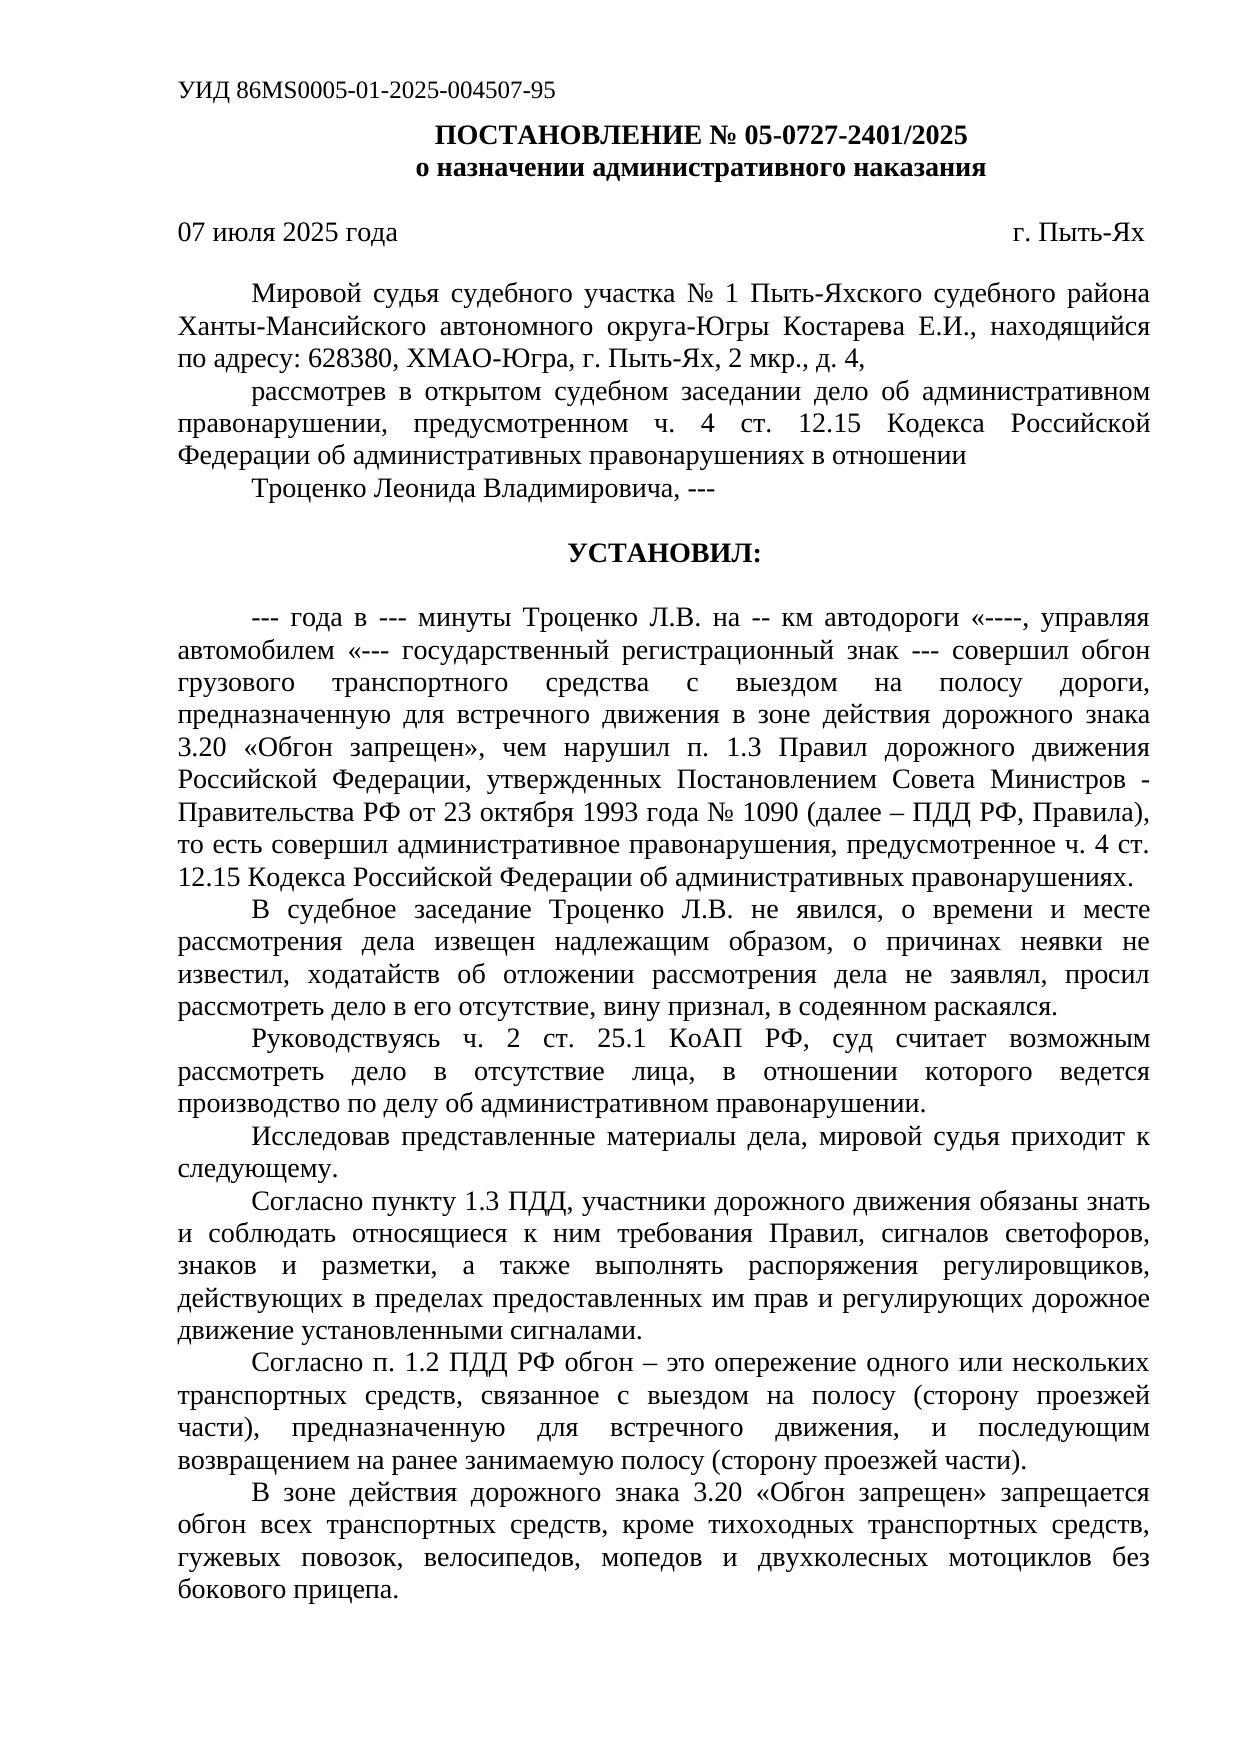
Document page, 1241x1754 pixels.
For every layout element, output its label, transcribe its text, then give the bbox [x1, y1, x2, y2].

text Согласно п. 1.2 ПДД РФ обгон – это опережение одного или нескольких транспортных средств, связанное с выездом на полосу (сторону проезжей части), предназначенную для встречного движения, и последующим возвращением на ранее занимаемую полосу (сторону проезжей части). [177, 1346, 1152, 1475]
text Согласно пункту 1.3 ПДД, участники дорожного движения обязаны знать и соблюдать относящиеся к ним требования Правил, сигналов светофоров, знаков и разметки, а также выполнять распоряжения регулировщиков, действующих в пределах предоставленных им прав и регулирующих дорожное движение установленными сигналами. [177, 1183, 1152, 1346]
text Руководствуясь ч. 2 ст. 25.1 КоАП РФ, суд считает возможным рассмотреть дело в отсутствие лица, в отношении которого ведется производство по делу об административном правонарушении. [177, 1022, 1152, 1119]
text Мировой судья судебного участка № 1 Пыть-Яхского судебного района Ханты-Мансийского автономного округа-Югры Костарева Е.И., находящийся по адресу: 628380, ХМАО-Югра, г. Пыть-Ях, 2 мкр., д. 4, [177, 276, 1152, 374]
text В судебное заседание Троценко Л.В. не явился, о времени и месте рассмотрения дела извещен надлежащим образом, о причинах неявки не известил, ходатайств об отложении рассмотрения дела не заявлял, просил рассмотреть дело в его отсутствие, вину признал, в содеянном раскаялся. [177, 892, 1152, 1022]
text УСТАНОВИЛ: [177, 536, 1152, 568]
text 07 июля 2025 года г. Пыть-Ях [177, 215, 1152, 248]
text В зоне действия дорожного знака 3.20 «Обгон запрещен» запрещается обгон всех транспортных средств, кроме тихоходных транспортных средств, гужевых повозок, велосипедов, мопедов и двухколесных мотоциклов без бокового прицепа. [177, 1475, 1152, 1605]
text --- года в --- минуты Троценко Л.В. на -- км автодороги «----, управляя автомобилем «--- государственный регистрационный знак --- совершил обгон грузового транспортного средства с выездом на полосу дороги, предназначенную для встречного движения в зоне действия дорожного знака 3.20 «Обгон запрещен», чем нарушил п. 1.3 Правил дорожного движения Российской Федерации, утвержденных Постановлением Совета Министров - Правительства РФ от 23 октября 1993 года № 1090 (далее – ПДД РФ, Правила), то есть совершил административное правонарушения, предусмотренное ч. 4 ст. 12.15 Кодекса Российской Федерации об административных правонарушениях. [177, 600, 1152, 892]
text ПОСТАНОВЛЕНИЕ № 05-0727-2401/2025 [177, 118, 1152, 151]
text рассмотрев в открытом судебном заседании дело об административном правонарушении, предусмотренном ч. 4 ст. 12.15 Кодекса Российской Федерации об административных правонарушениях в отношении [177, 374, 1152, 471]
text о назначении административного наказания [177, 151, 1152, 183]
text Троценко Леонида Владимировича, --- [251, 471, 1152, 503]
text Исследовав представленные материалы дела, мировой судья приходит к следующему. [177, 1119, 1152, 1183]
